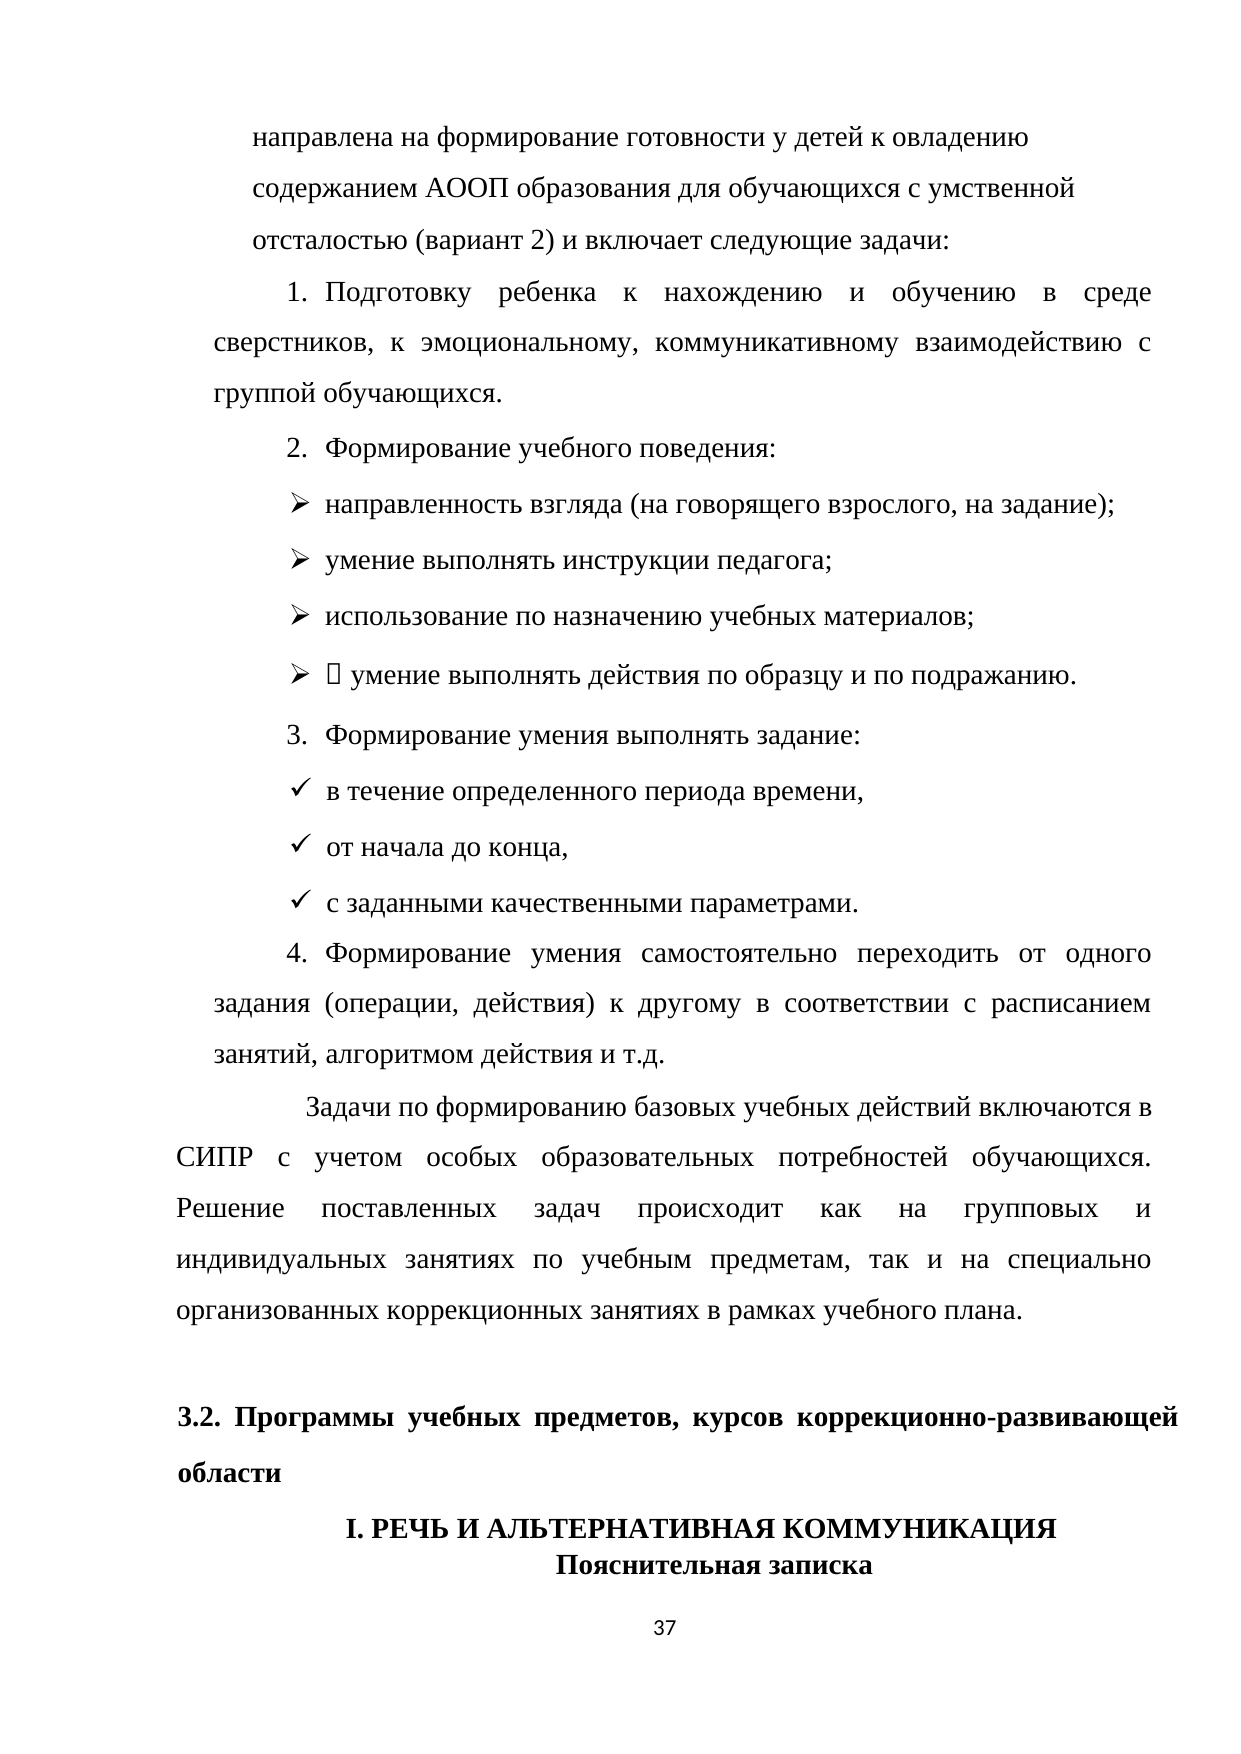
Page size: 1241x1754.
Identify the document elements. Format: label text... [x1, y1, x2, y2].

list направленность взгляда (на говорящего взрослого, на задание); [288, 486, 1152, 520]
list Подготовку ребенка к нахождению и обучению в среде сверстников, к эмоциональному, коммуникативному взаимодействию с группой обучающихся. [213, 274, 1152, 409]
list Формирование умения самостоятельно переходить от одного задания (операции, действия) к другому в соответствии с расписанием занятий, алгоритмом действия и т.д. [213, 935, 1152, 1070]
list Формирование учебного поведения: [213, 430, 1152, 464]
text СИПР с учетом особых образовательных потребностей обучающихся. Решение поставленных задач происходит как на групповых и индивидуальных занятиях по учебным предметам, так и на специально организованных коррекционных занятиях в рамках учебного плана. [176, 1139, 1152, 1325]
text Задачи по формированию базовых учебных действий включаются в [177, 1089, 1152, 1122]
text Пояснительная записка [249, 1547, 1179, 1581]
list в течение определенного периода времени, [288, 773, 1152, 807]
list Формирование умения выполнять задание: [213, 717, 1152, 751]
list умение выполнять инструкции педагога; [288, 542, 1152, 576]
list от начала до конца, [288, 829, 1152, 862]
list  умение выполнять действия по образцу и по подражанию. [288, 653, 1152, 693]
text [251, 119, 1171, 256]
text I. РЕЧЬ И АЛЬТЕРНАТИВНАЯ КОММУНИКАЦИЯ [345, 1511, 1179, 1544]
text 3.2. Программы учебных предметов, курсов коррекционно-развивающей области [177, 1399, 1179, 1488]
list с заданными качественными параметрами. [288, 885, 1152, 918]
list использование по назначению учебных материалов; [288, 598, 1152, 632]
